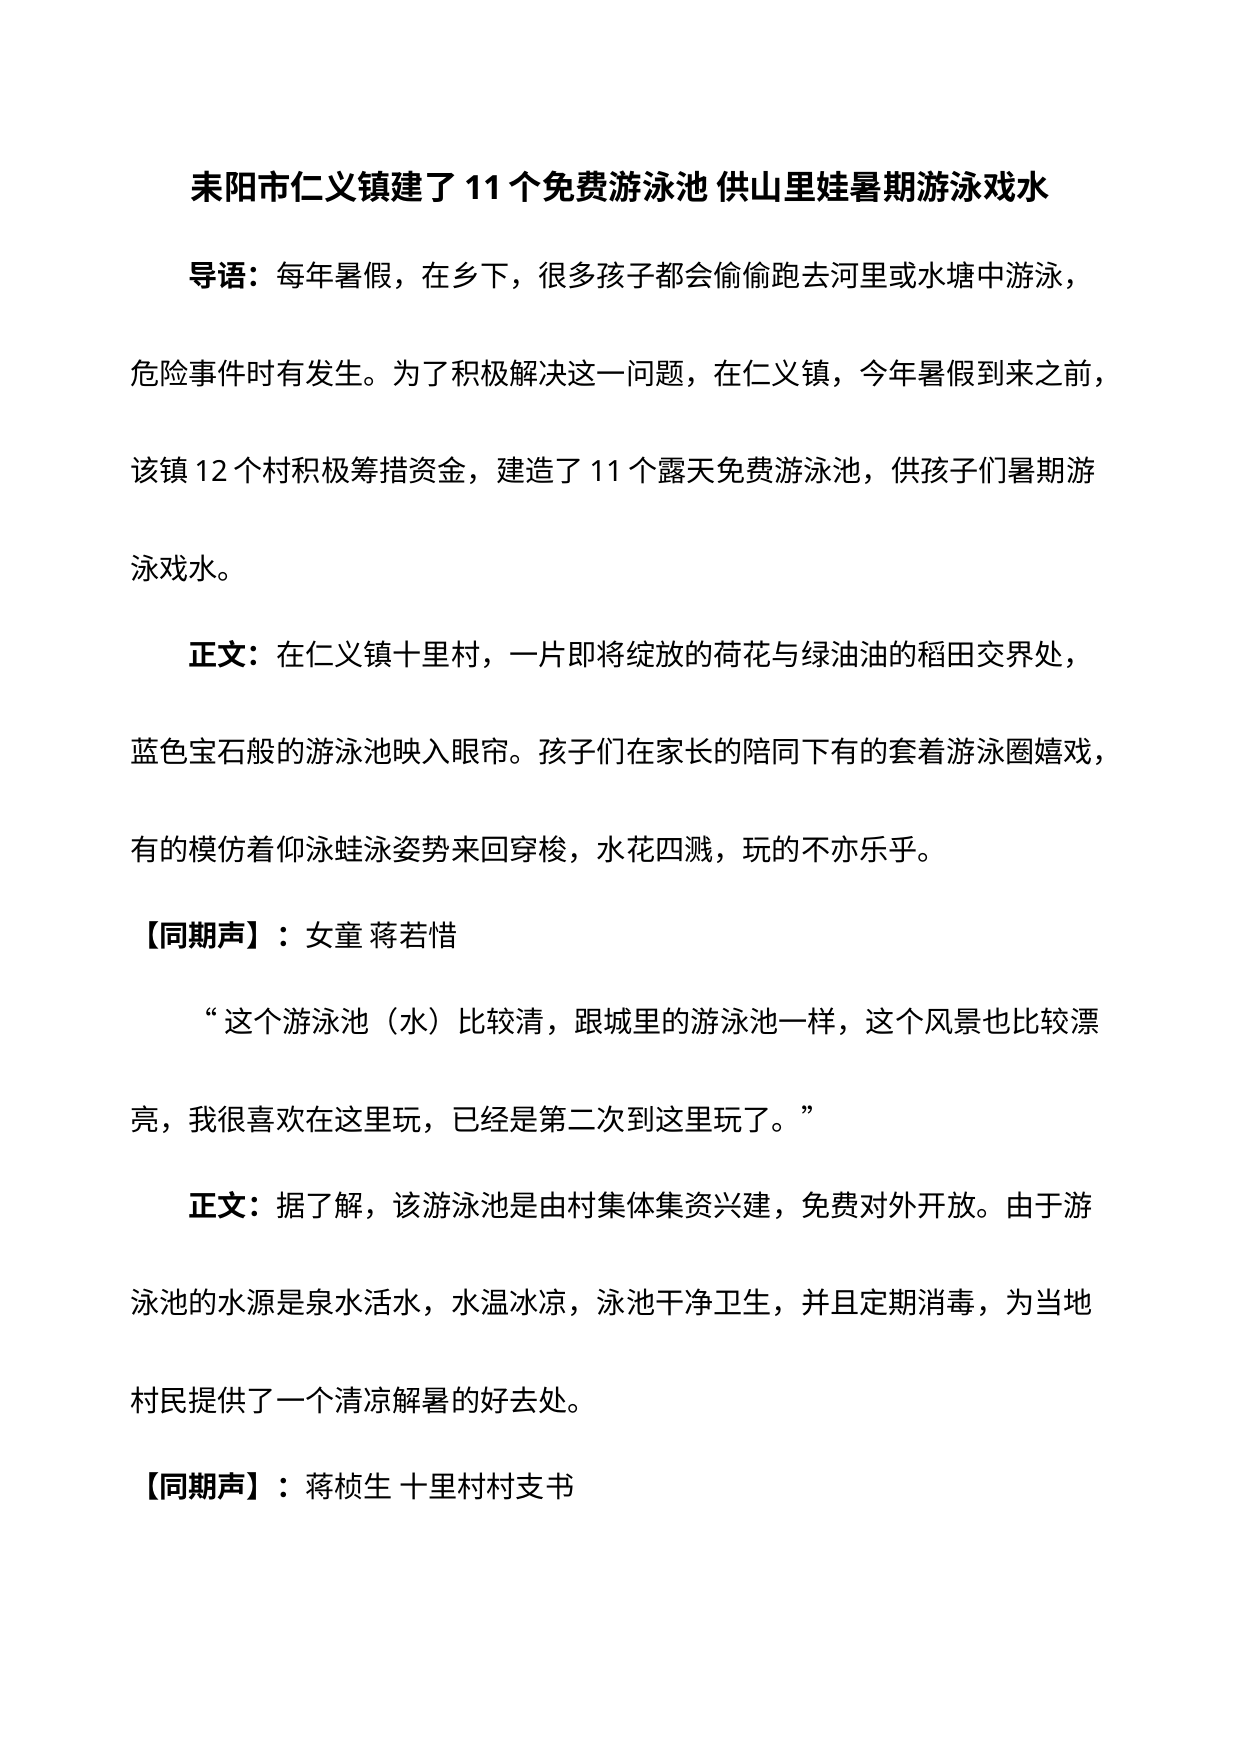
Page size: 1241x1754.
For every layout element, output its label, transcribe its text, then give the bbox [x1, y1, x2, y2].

text 正文：在仁义镇十里村，一片即将绽放的荷花与绿油油的稻田交界处，蓝色宝石般的游泳池映入眼帘。孩子们在家长的陪同下有的套着游泳圈嬉戏，有的模仿着仰泳蛙泳姿势来回穿梭，水花四溅，玩的不亦乐乎。 [130, 620, 1110, 880]
text 导语：每年暑假，在乡下，很多孩子都会偷偷跑去河里或水塘中游泳，危险事件时有发生。为了积极解决这一问题，在仁义镇，今年暑假到来之前，该镇12个村积极筹措资金，建造了11个露天免费游泳池，供孩子们暑期游泳戏水。 [130, 241, 1110, 599]
text 正文：据了解，该游泳池是由村集体集资兴建，免费对外开放。由于游泳池的水源是泉水活水，水温冰凉，泳池干净卫生，并且定期消毒，为当地村民提供了一个清凉解暑的好去处。 [130, 1171, 1110, 1431]
text 【同期声】：蒋桢生 十里村村支书 [130, 1452, 1110, 1517]
text “ 这个游泳池（水）比较清，跟城里的游泳池一样，这个风景也比较漂亮，我很喜欢在这里玩，已经是第二次到这里玩了。” [130, 987, 1110, 1150]
text 【同期声】：女童 蒋若惜 [130, 901, 1110, 966]
text 耒阳市仁义镇建了11个免费游泳池 供山里娃暑期游泳戏水 [130, 152, 1110, 217]
